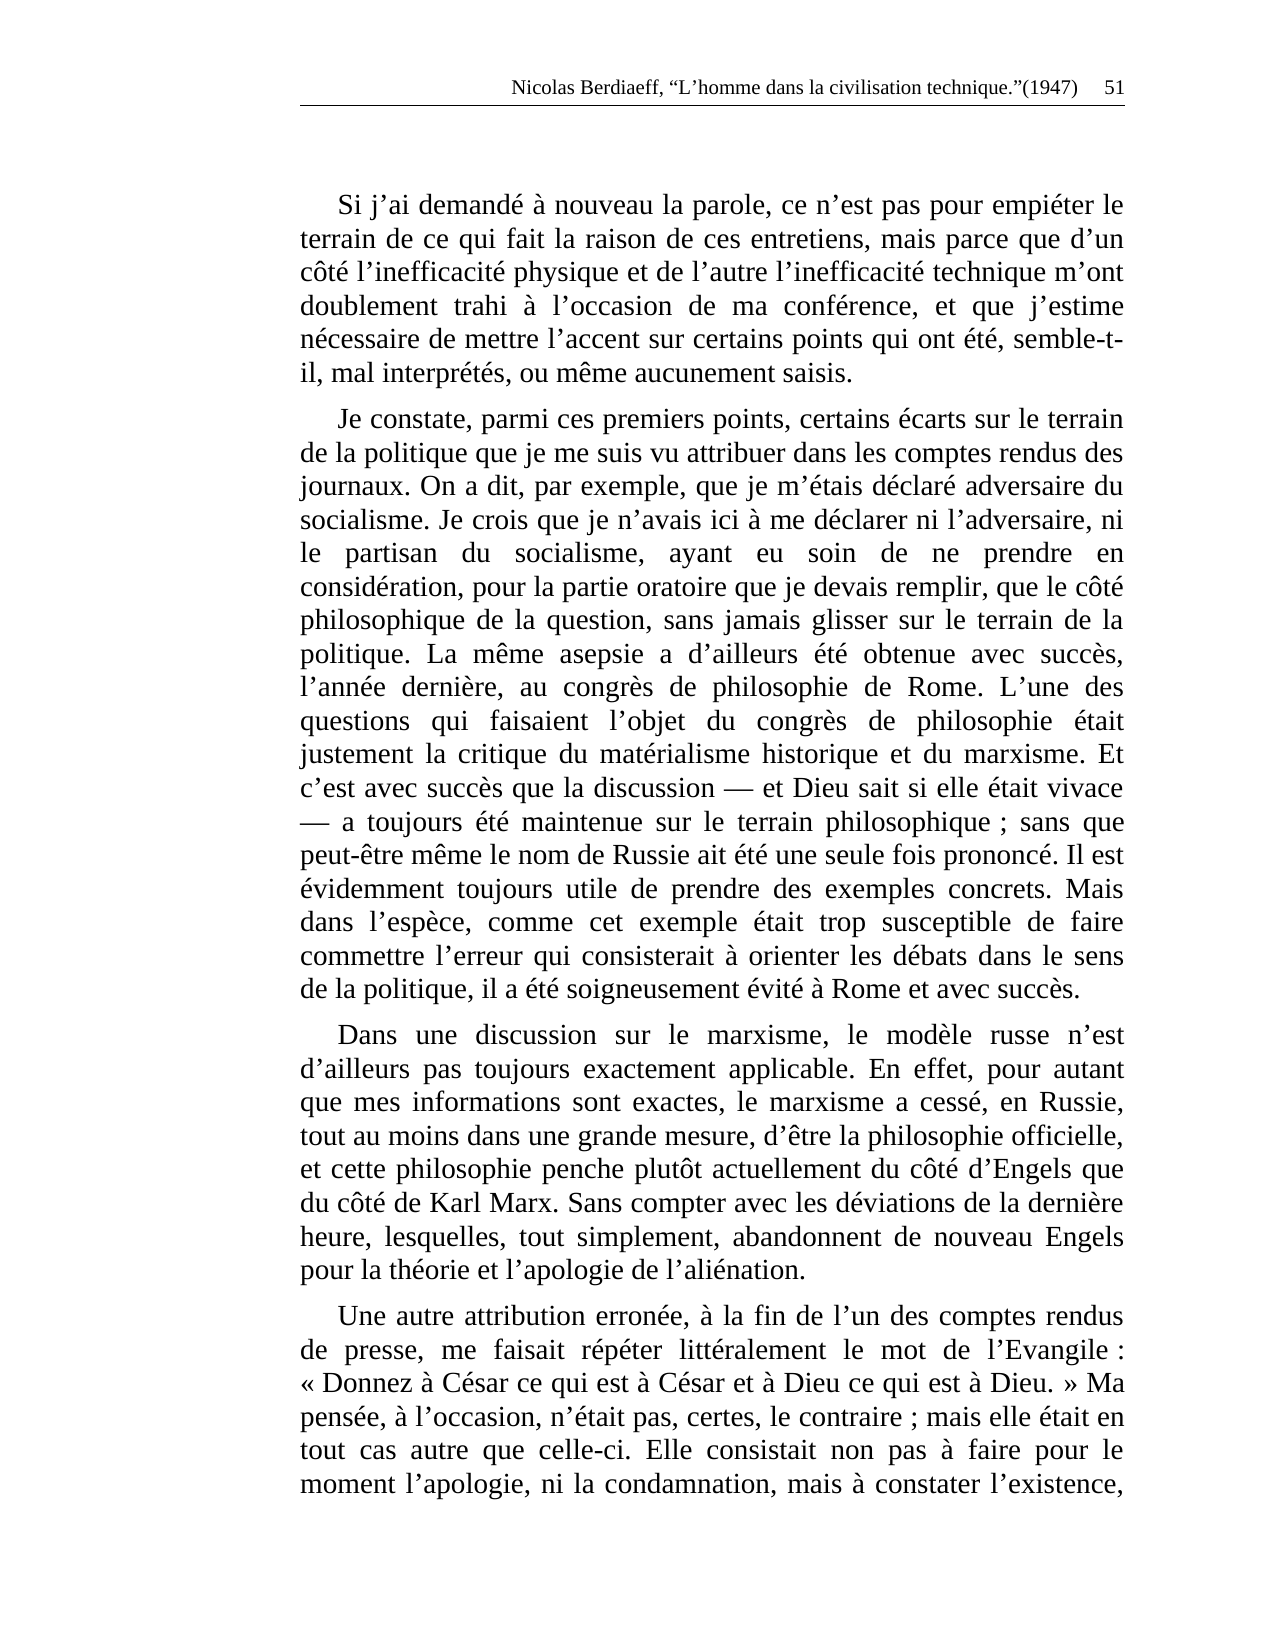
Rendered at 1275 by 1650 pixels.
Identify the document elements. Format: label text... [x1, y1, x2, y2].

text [300, 1298, 1125, 1499]
text Si j’ai demandé à nouveau la parole, ce n’est pas pour empiéter le terrain de ce qui fait la raison de ces entretiens, mais parce que d’un côté l’inefficacité physique et de l’autre l’inefficacité technique m’ont doublement trahi à l’occasion de ma conférence, et que j’estime nécessaire de mettre l’accent sur certains points qui ont été, semble-t-il, mal interprétés, ou même aucunement saisis. [300, 187, 1125, 389]
text Dans une discussion sur le marxisme, le modèle russe n’est d’ailleurs pas toujours exactement applicable. En effet, pour autant que mes informations sont exactes, le marxisme a cessé, en Russie, tout au moins dans une grande mesure, d’être la philosophie officielle, et cette philosophie penche plutôt actuellement du côté d’Engels que du côté de Karl Marx. Sans compter avec les déviations de la dernière heure, lesquelles, tout simplement, abandonnent de nouveau Engels pour la théorie et l’apologie de l’aliénation. [300, 1017, 1125, 1286]
text Je constate, parmi ces premiers points, certains écarts sur le terrain de la politique que je me suis vu attribuer dans les comptes rendus des journaux. On a dit, par exemple, que je m’étais déclaré adversaire du socialisme. Je crois que je n’avais ici à me déclarer ni l’adversaire, ni le partisan du socialisme, ayant eu soin de ne prendre en considération, pour la partie oratoire que je devais remplir, que le côté philosophique de la question, sans jamais glisser sur le terrain de la politique. La même asepsie a d’ailleurs été obtenue avec succès, l’année dernière, au congrès de philosophie de Rome. L’une des questions qui faisaient l’objet du congrès de philosophie était justement la critique du matérialisme historique et du marxisme. Et c’est avec succès que la discussion — et Dieu sait si elle était vivace — a toujours été maintenue sur le terrain philosophique ; sans que peut-être même le nom de Russie ait été une seule fois prononcé. Il est évidemment toujours utile de prendre des exemples concrets. Mais dans l’espèce, comme cet exemple était trop susceptible de faire commettre l’erreur qui consisterait à orienter les débats dans le sens de la politique, il a été soigneusement évité à Rome et avec succès. [300, 401, 1125, 1005]
